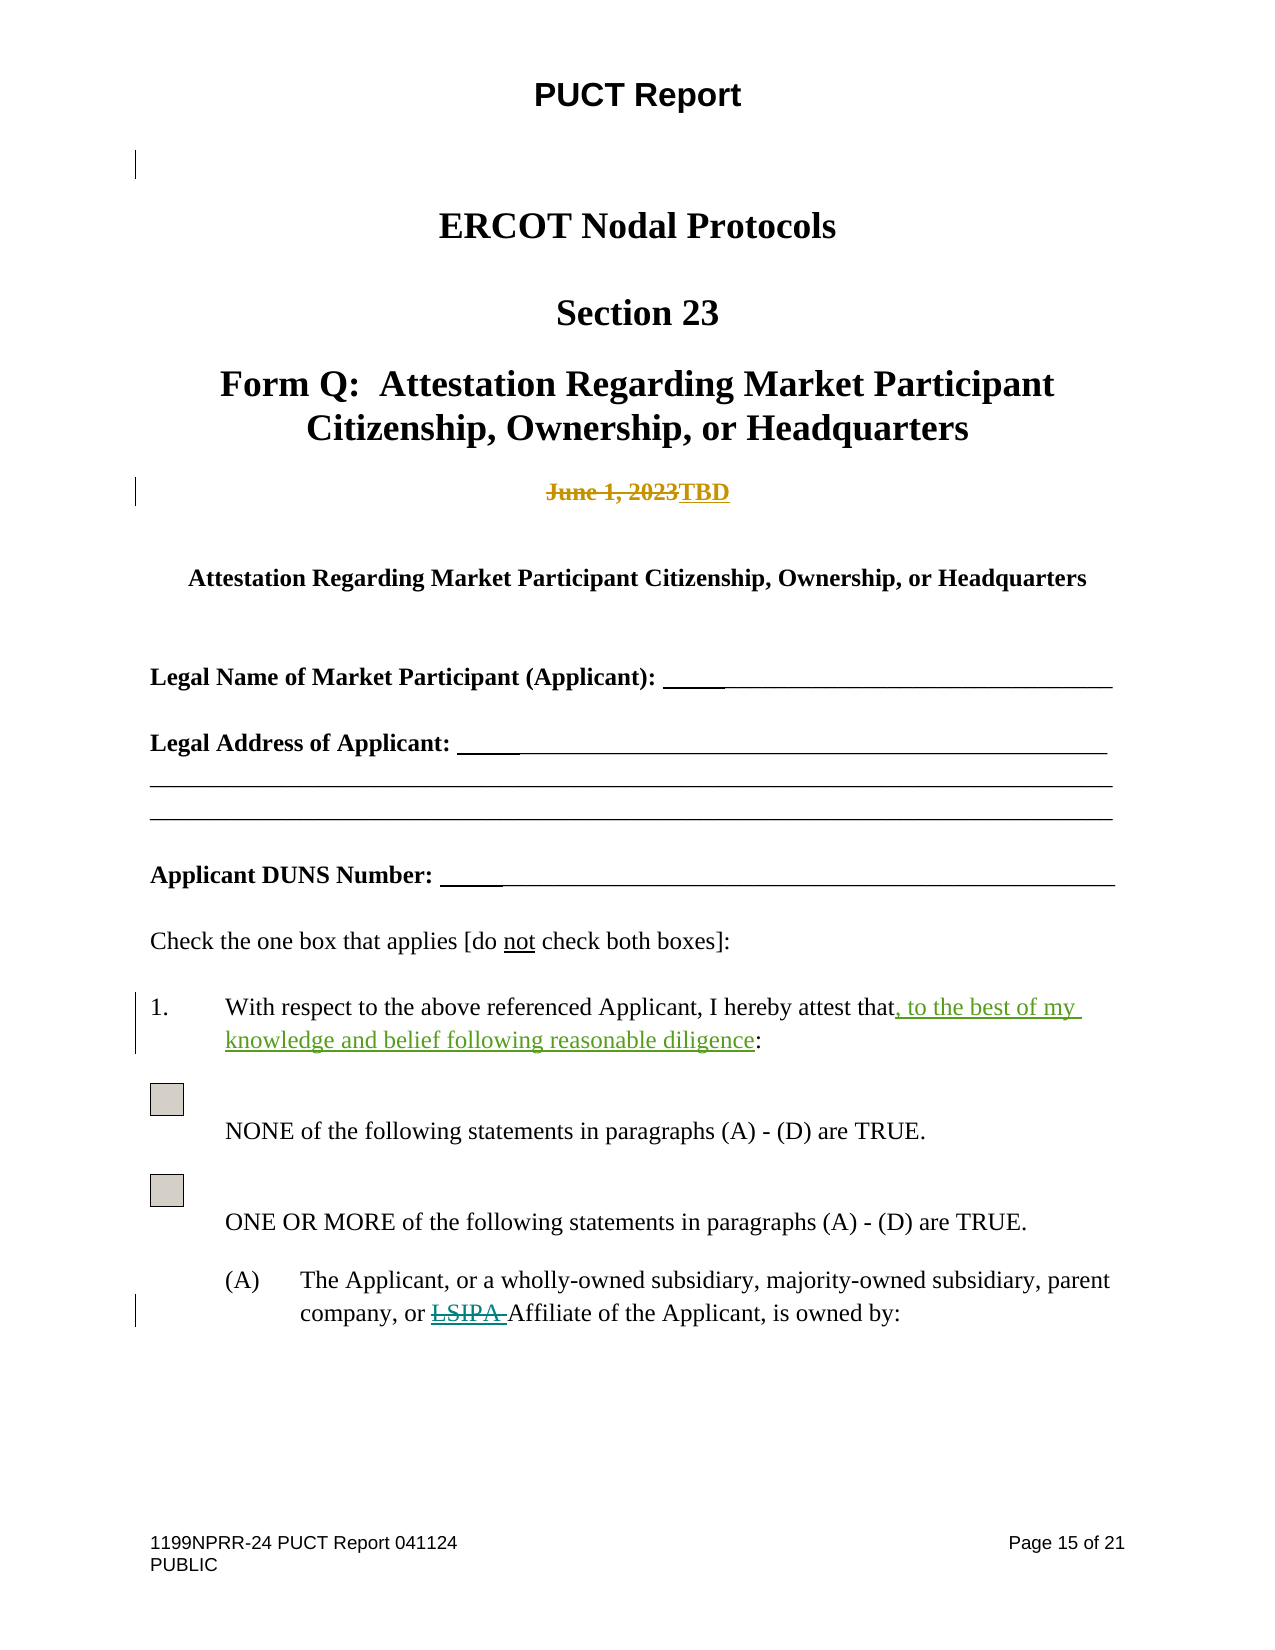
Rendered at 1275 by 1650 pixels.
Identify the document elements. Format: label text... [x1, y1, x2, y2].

text Form Q: Attestation Regarding Market Participant Citizenship, Ownership, or Headquarters [150, 362, 1125, 448]
text Applicant DUNS Number: _________________________________________________ [150, 860, 1125, 889]
text Attestation Regarding Market Participant Citizenship, Ownership, or Headquarters [150, 563, 1125, 592]
text Legal Name of Market Participant (Applicant): _______________________________ [150, 662, 1125, 691]
text NONE of the following statements in paragraphs (A) - (D) are TRUE. [150, 1083, 1125, 1145]
text (A) The Applicant, or a wholly-owned subsidiary, majority-owned subsidiary, parent company, or Affiliate of the Applicant, is owned by: [225, 1266, 1125, 1327]
text ERCOT Nodal Protocols [150, 204, 1125, 247]
text Section 23 [150, 290, 1125, 333]
text Check the one box that applies [do not check both boxes]: [150, 926, 1125, 955]
text ONE OR MORE of the following statements in paragraphs (A) - (D) are TRUE. [150, 1174, 1125, 1236]
text _____________________________________________________________________________ [150, 794, 1125, 823]
text Legal Address of Applicant: _______________________________________________ _____________________________________________________________________________ [150, 728, 1125, 790]
text 1. With respect to the above referenced Applicant, I hereby attest that: [150, 992, 1125, 1054]
